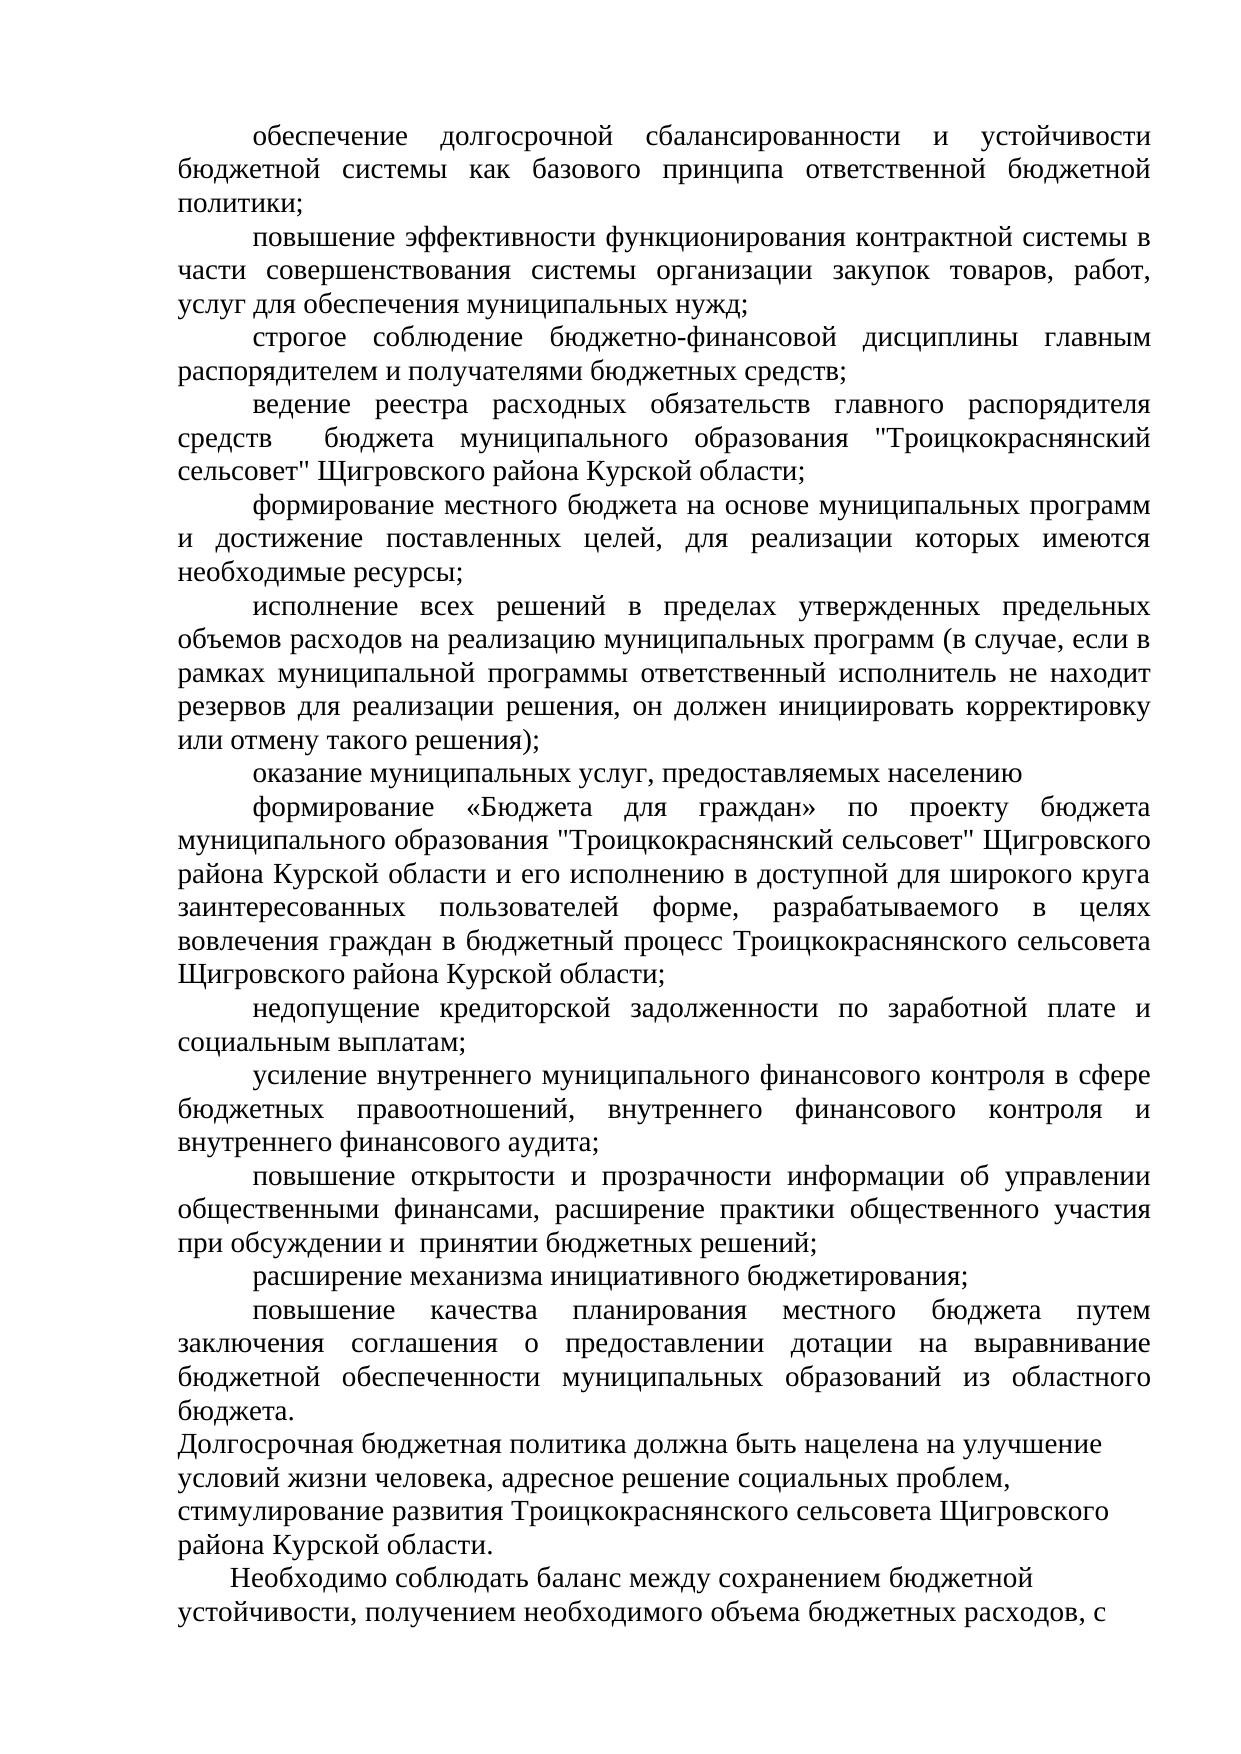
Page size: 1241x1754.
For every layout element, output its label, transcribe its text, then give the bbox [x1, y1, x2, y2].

text повышение эффективности функционирования контрактной системы в части совершенствования системы организации закупок товаров, работ, услуг для обеспечения муниципальных нужд; [177, 219, 1152, 319]
text повышение открытости и прозрачности информации об управлении общественными финансами, расширение практики общественного участия при обсуждении и принятии бюджетных решений; [177, 1158, 1152, 1258]
text строгое соблюдение бюджетно-финансовой дисциплины главным распорядителем и получателями бюджетных средств; [177, 319, 1152, 386]
text обеспечение долгосрочной сбалансированности и устойчивости бюджетной системы как базового принципа ответственной бюджетной политики; [177, 118, 1152, 219]
text усиление внутреннего муниципального финансового контроля в сфере бюджетных правоотношений, внутреннего финансового контроля и внутреннего финансового аудита; [177, 1057, 1152, 1158]
text повышение качества планирования местного бюджета путем заключения соглашения о предоставлении дотации на выравнивание бюджетной обеспеченности муниципальных образований из областного бюджета. [177, 1292, 1152, 1426]
text формирование «Бюджета для граждан» по проекту бюджета муниципального образования "Троицкокраснянский сельсовет" Щигровского района Курской области и его исполнению в доступной для широкого круга заинтересованных пользователей форме, разрабатываемого в целях вовлечения граждан в бюджетный процесс Троицкокраснянского сельсовета Щигровского района Курской области; [177, 789, 1152, 990]
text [177, 1560, 1152, 1627]
text формирование местного бюджета на основе муниципальных программ и достижение поставленных целей, для реализации которых имеются необходимые ресурсы; [177, 487, 1152, 588]
text ведение реестра расходных обязательств главного распорядителя средств бюджета муниципального образования "Троицкокраснянский сельсовет" Щигровского района Курской области; [177, 386, 1152, 487]
text оказание муниципальных услуг, предоставляемых населению [177, 755, 1152, 789]
text недопущение кредиторской задолженности по заработной плате и социальным выплатам; [177, 990, 1152, 1057]
text расширение механизма инициативного бюджетирования; [177, 1258, 1152, 1292]
text исполнение всех решений в пределах утвержденных предельных объемов расходов на реализацию муниципальных программ (в случае, если в рамках муниципальной программы ответственный исполнитель не находит резервов для реализации решения, он должен инициировать корректировку или отмену такого решения); [177, 588, 1152, 755]
text Долгосрочная бюджетная политика должна быть нацелена на улучшение условий жизни человека, адресное решение социальных проблем, стимулирование развития Троицкокраснянского сельсовета Щигровского района Курской области. [177, 1426, 1152, 1560]
